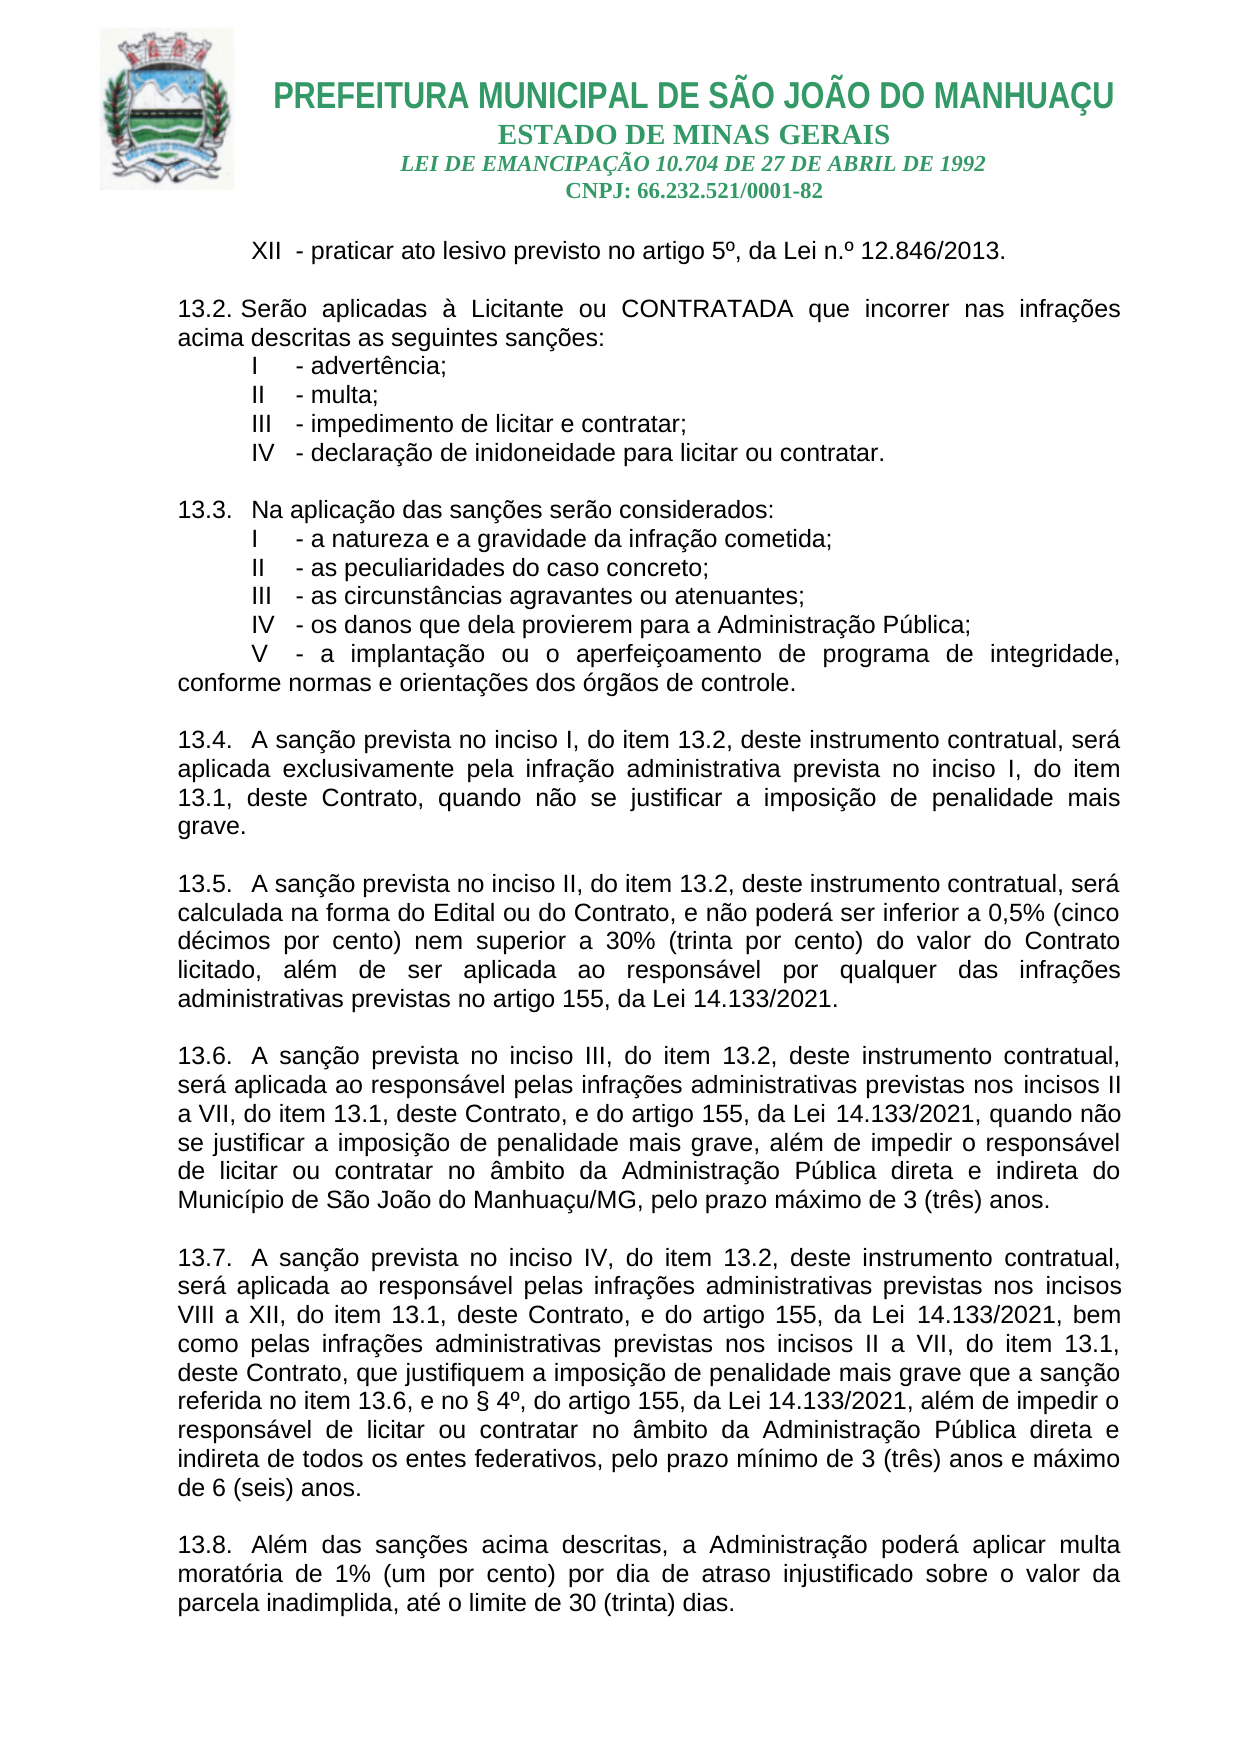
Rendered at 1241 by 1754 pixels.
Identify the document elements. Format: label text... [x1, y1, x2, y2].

list - as peculiaridades do caso concreto; [177, 552, 1122, 581]
list A sanção prevista no inciso IV, do item 13.2, deste instrumento contratual, será aplicada ao responsável pelas infrações administrativas previstas nos incisos VIII a XII, do item 13.1, deste Contrato, e do artigo 155, da Lei 14.133/2021, bem como pelas infrações administrativas previstas nos incisos II a VII, do item 13.1, deste Contrato, que justifiquem a imposição de penalidade mais grave que a sanção referida no item 13.6, e no § 4º, do artigo 155, da Lei 14.133/2021, além de impedir o responsável de licitar ou contratar no âmbito da Administração Pública direta e indireta de todos os entes federativos, pelo prazo mínimo de 3 (três) anos e máximo de 6 (seis) anos. [177, 1242, 1122, 1501]
list - impedimento de licitar e contratar; [177, 409, 1122, 437]
list Na aplicação das sanções serão considerados: [177, 495, 1122, 524]
list - a implantação ou o aperfeiçoamento de programa de integridade, conforme normas e orientações dos órgãos de controle. [177, 639, 1122, 696]
list A sanção prevista no inciso II, do item 13.2, deste instrumento contratual, será calculada na forma do Edital ou do Contrato, e não poderá ser inferior a 0,5% (cinco décimos por cento) nem superior a 30% (trinta por cento) do valor do Contrato licitado, além de ser aplicada ao responsável por qualquer das infrações administrativas previstas no artigo 155, da Lei 14.133/2021. [177, 869, 1122, 1012]
list Serão aplicadas à Licitante ou CONTRATADA que incorrer nas infrações acima descritas as seguintes sanções: [177, 294, 1122, 351]
list A sanção prevista no inciso III, do item 13.2, deste instrumento contratual, será aplicada ao responsável pelas infrações administrativas previstas nos incisos II a VII, do item 13.1, deste Contrato, e do artigo 155, da Lei 14.133/2021, quando não se justificar a imposição de penalidade mais grave, além de impedir o responsável de licitar ou contratar no âmbito da Administração Pública direta e indireta do Município de São João do Manhuaçu/MG, pelo prazo máximo de 3 (três) anos. [177, 1041, 1122, 1214]
list A sanção prevista no inciso I, do item 13.2, deste instrumento contratual, será aplicada exclusivamente pela infração administrativa prevista no inciso I, do item 13.1, deste Contrato, quando não se justificar a imposição de penalidade mais grave. [177, 725, 1122, 840]
list - a natureza e a gravidade da infração cometida; [177, 524, 1122, 552]
list - declaração de inidoneidade para licitar ou contratar. [177, 437, 1122, 466]
list - advertência; [177, 351, 1122, 380]
list - as circunstâncias agravantes ou atenuantes; [177, 581, 1122, 610]
list Além das sanções acima descritas, a Administração poderá aplicar multa moratória de 1% (um por cento) por dia de atraso injustificado sobre o valor da parcela inadimplida, até o limite de 30 (trinta) dias. [177, 1530, 1122, 1616]
list - multa; [177, 380, 1122, 409]
list - os danos que dela provierem para a Administração Pública; [177, 610, 1122, 639]
list - praticar ato lesivo previsto no artigo 5º, da Lei n.º 12.846/2013. [177, 236, 1122, 265]
